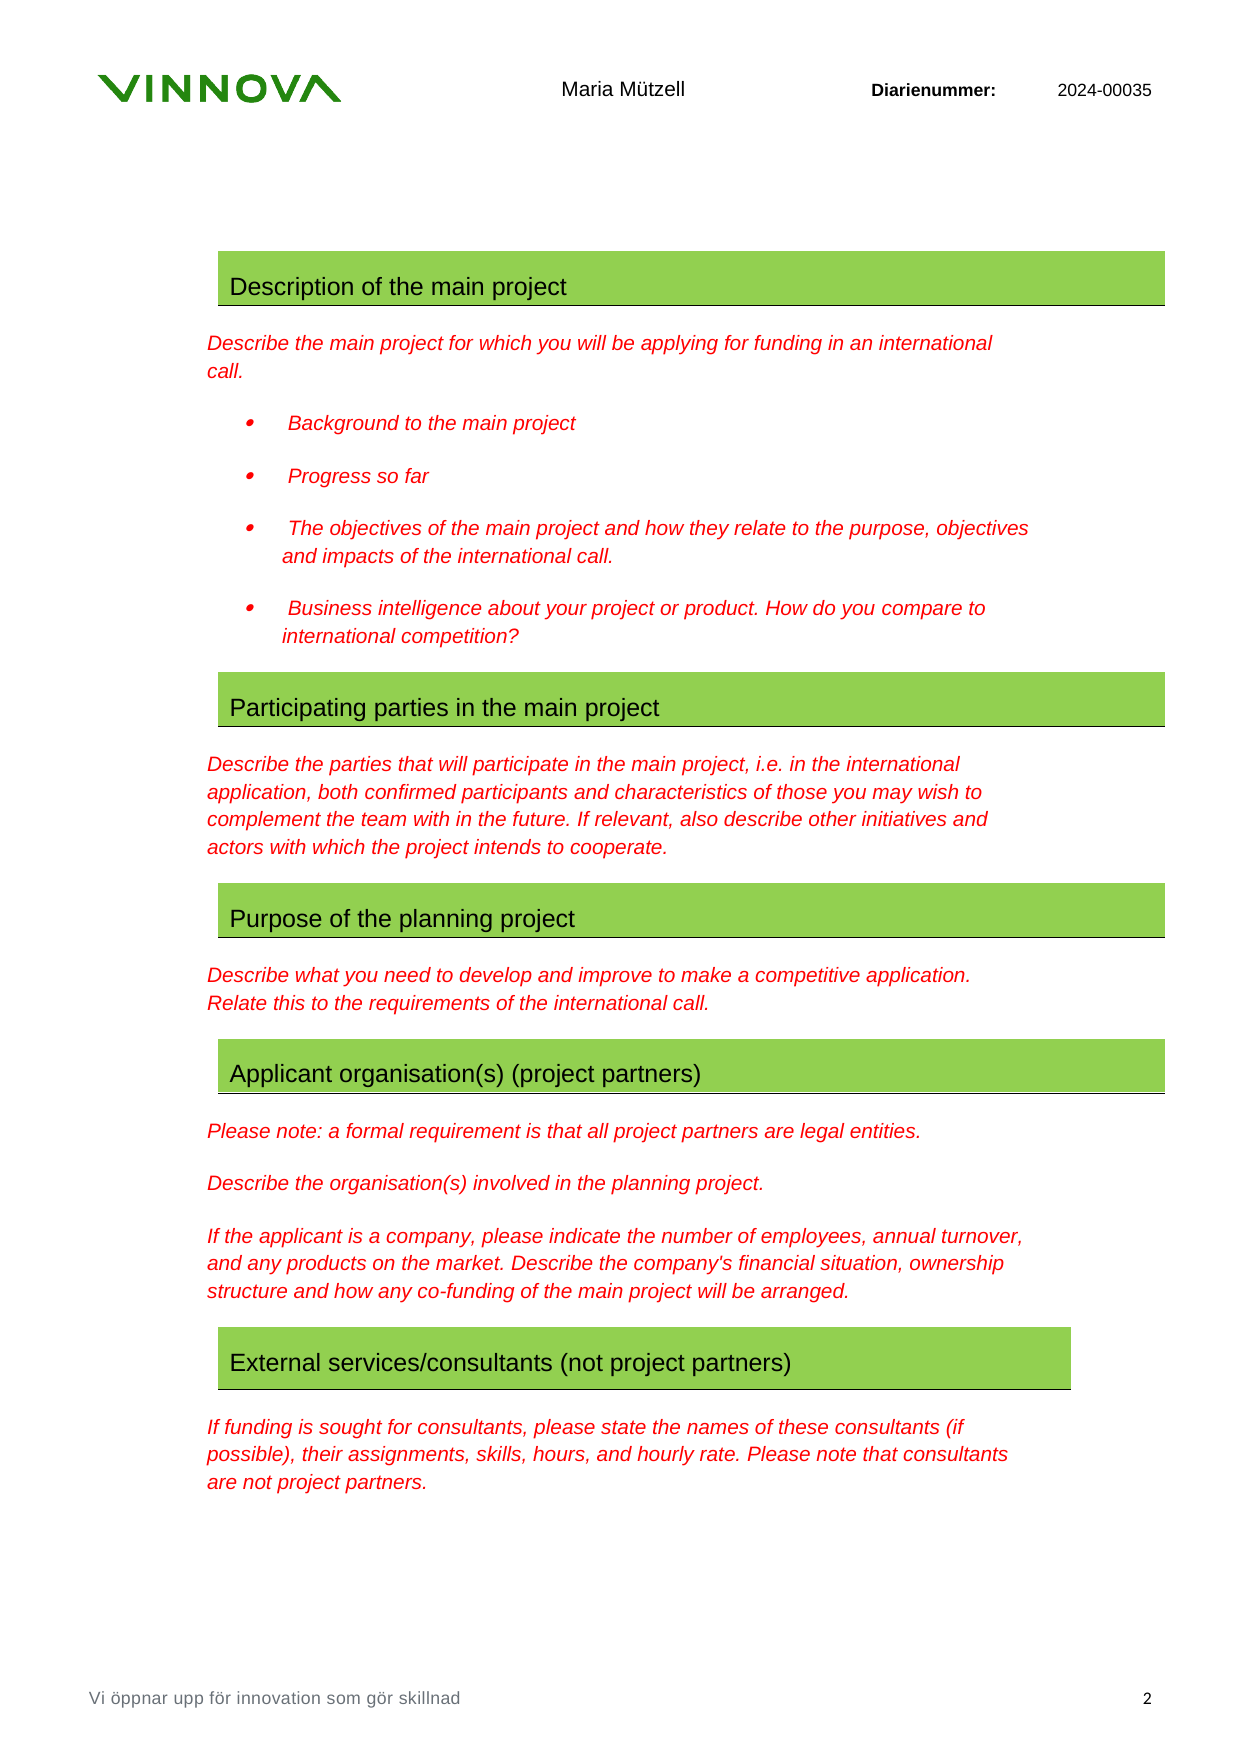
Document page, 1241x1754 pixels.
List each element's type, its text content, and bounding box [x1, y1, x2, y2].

table_header [927, 672, 1165, 726]
table_header [927, 883, 1165, 937]
text If funding is sought for consultants, please state the names of these consultants (if possible), their assignments, skills, hours, and hourly rate. Please note that consultants are not project partners. [207, 1415, 1033, 1494]
table_header [927, 251, 1165, 305]
table_header [856, 1327, 1071, 1389]
text Describe the organisation(s) involved in the planning project. [207, 1171, 1033, 1195]
table_header Participating parties in the main project [218, 672, 927, 726]
text If the applicant is a company, please indicate the number of employees, annual turnover, and any products on the market. Describe the company's financial situation, ownership structure and how any co-funding of the main project will be arranged. [207, 1223, 1033, 1302]
list Progress so far [244, 463, 1033, 488]
table_header Applicant organisation(s) (project partners) [218, 1039, 927, 1092]
list The objectives of the main project and how they relate to the purpose, objectives and impacts of the international call. [244, 516, 1033, 568]
table_header Description of the main project [218, 251, 927, 305]
list Background to the main project [244, 411, 1033, 435]
table_header External services/consultants (not project partners) [218, 1327, 856, 1389]
text Please note: a formal requirement is that all project partners are legal entities. [207, 1118, 1033, 1142]
text Describe what you need to develop and improve to make a competitive application. Relate this to the requirements of the international call. [207, 963, 1033, 1014]
list Business intelligence about your project or product. How do you compare to international competition? [244, 596, 1033, 648]
picture [97, 74, 342, 103]
text Describe the parties that will participate in the main project, i.e. in the international application, both confirmed participants and characteristics of those you may wish to complement the team with in the future. If relevant, also describe other initiatives and actors with which the project intends to cooperate. [207, 752, 1033, 858]
table_header Purpose of the planning project [218, 883, 927, 937]
table_header [927, 1039, 1165, 1092]
text Describe the main project for which you will be applying for funding in an international call. [207, 331, 1033, 382]
